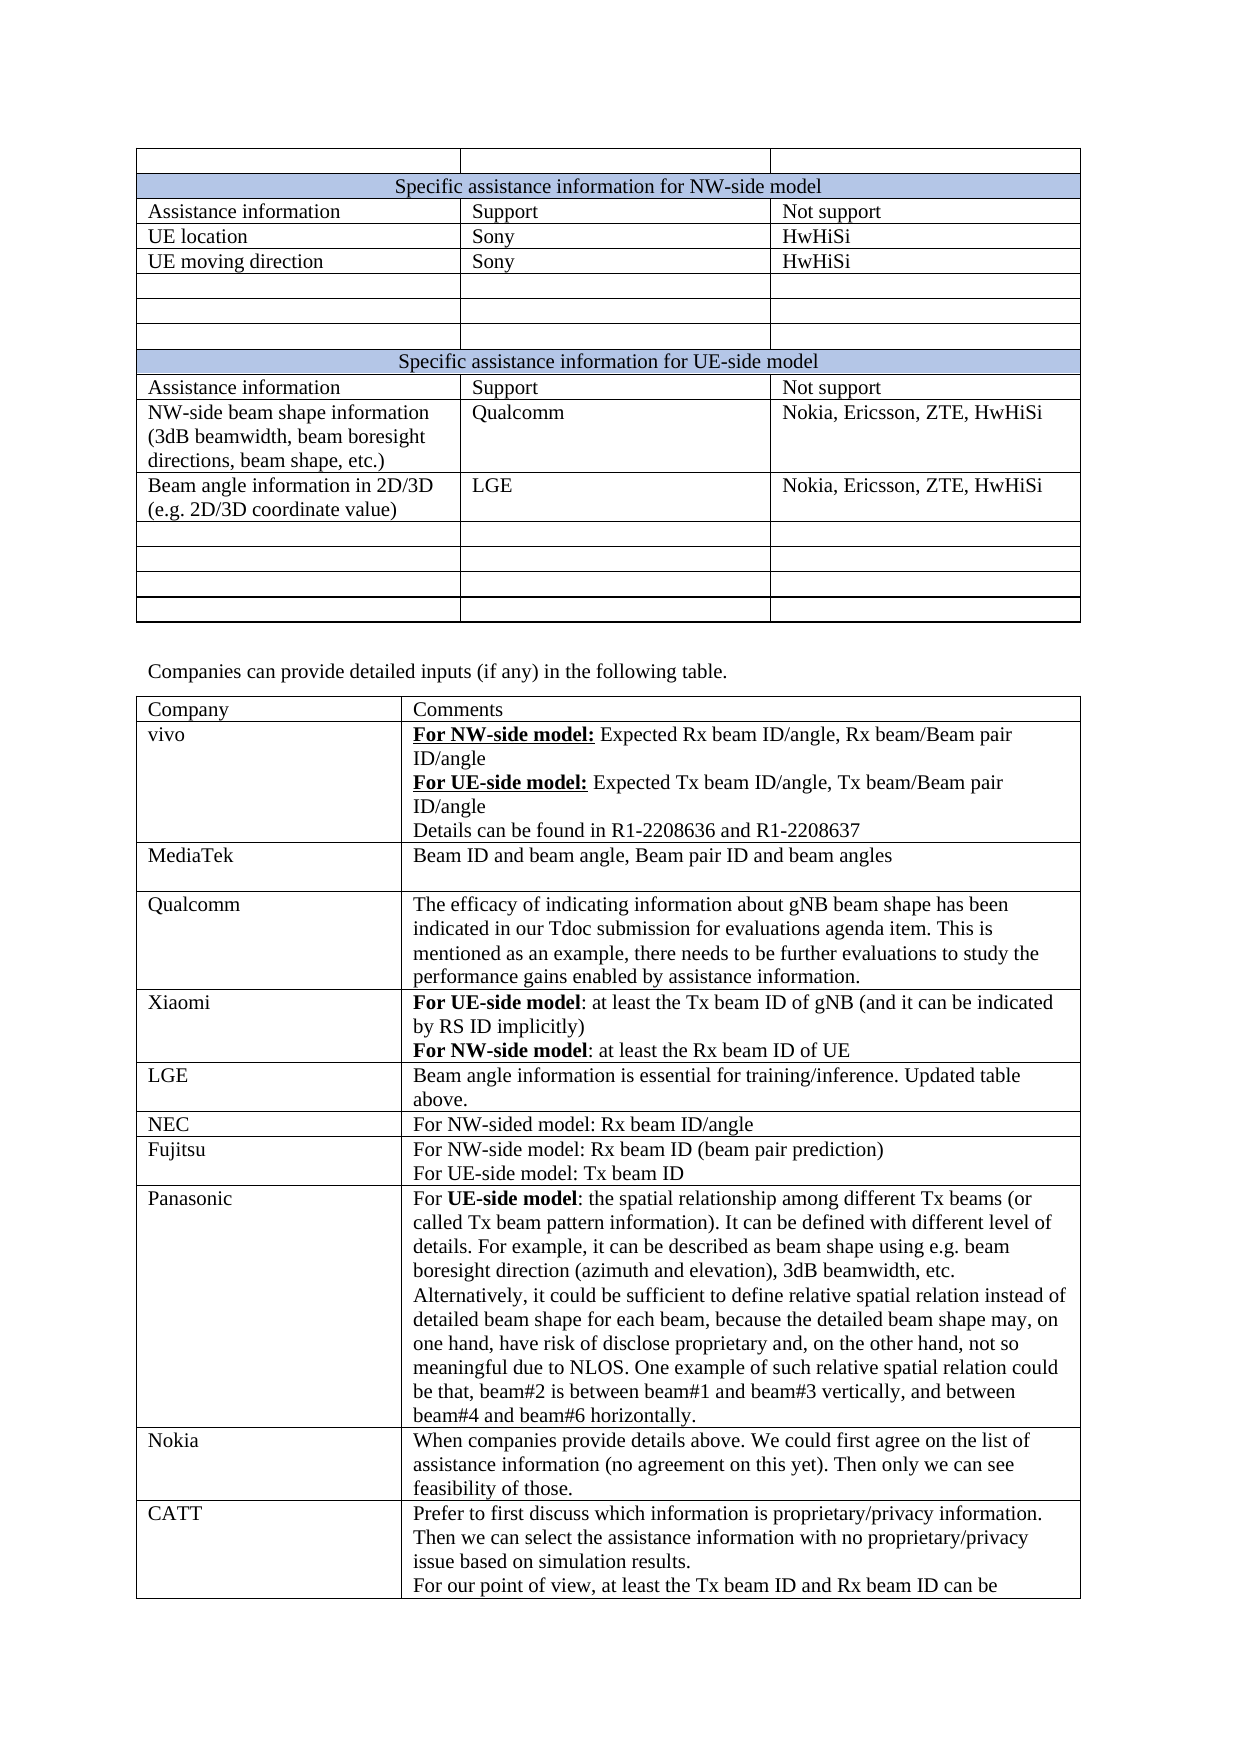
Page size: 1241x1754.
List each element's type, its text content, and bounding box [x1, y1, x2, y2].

table_cell Beam angle information in 2D/3D (e.g. 2D/3D coordinate value) [137, 473, 460, 521]
table_cell LGE [461, 473, 770, 521]
table_cell [461, 522, 770, 546]
table_cell LGE [137, 1063, 401, 1111]
table_cell [771, 522, 1080, 546]
table_cell [137, 149, 460, 173]
table_cell Assistance information [137, 199, 460, 223]
table_cell Specific assistance information for NW-side model [137, 174, 1080, 198]
table_cell Qualcomm [461, 400, 770, 472]
table_cell [137, 522, 460, 546]
table_cell [461, 598, 770, 621]
table_cell [461, 572, 770, 596]
table_cell [771, 572, 1080, 596]
table_cell [771, 598, 1080, 621]
table_cell Assistance information [137, 375, 460, 399]
table_cell Xiaomi [137, 990, 401, 1062]
table_cell [137, 598, 460, 621]
table_cell HwHiSi [771, 224, 1080, 248]
table_cell For NW-side model: Expected Rx beam ID/angle, Rx beam/Beam pair ID/angle For UE-side model: Expected Tx beam ID/angle, Tx beam/Beam pair ID/angle Details can be found in R1-2208636 and R1-2208637 [402, 722, 1080, 842]
table_cell HwHiSi [771, 249, 1080, 273]
table_header Company [137, 697, 401, 721]
table_cell [137, 324, 460, 348]
table_cell [771, 299, 1080, 323]
table_cell Support [461, 375, 770, 399]
table_cell vivo [137, 722, 401, 842]
table_cell Nokia, Ericsson, ZTE, HwHiSi [771, 473, 1080, 521]
table_cell When companies provide details above. We could first agree on the list of assistance information (no agreement on this yet). Then only we can see feasibility of those. [402, 1428, 1080, 1500]
table_cell MediaTek [137, 843, 401, 891]
table_cell Not support [771, 199, 1080, 223]
table_cell Not support [771, 375, 1080, 399]
table_cell Qualcomm [137, 892, 401, 988]
table_cell Fujitsu [137, 1137, 401, 1185]
text Companies can provide detailed inputs (if any) in the following table. [148, 659, 1093, 683]
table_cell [402, 1501, 1080, 1597]
table_cell Sony [461, 249, 770, 273]
table_cell [461, 274, 770, 298]
table_cell [461, 299, 770, 323]
table_cell Support [461, 199, 770, 223]
table_cell [771, 547, 1080, 571]
table_cell CATT [137, 1501, 401, 1597]
table_cell [771, 274, 1080, 298]
table_cell [771, 149, 1080, 173]
table_cell [461, 149, 770, 173]
table_cell [137, 572, 460, 596]
table_cell UE moving direction [137, 249, 460, 273]
table_cell For UE-side model: the spatial relationship among different Tx beams (or called Tx beam pattern information). It can be defined with different level of details. For example, it can be described as beam shape using e.g. beam boresight direction (azimuth and elevation), 3dB beamwidth, etc. Alternatively, it could be sufficient to define relative spatial relation instead of detailed beam shape for each beam, because the detailed beam shape may, on one hand, have risk of disclose proprietary and, on the other hand, not so meaningful due to NLOS. One example of such relative spatial relation could be that, beam#2 is between beam#1 and beam#3 vertically, and between beam#4 and beam#6 horizontally. [402, 1186, 1080, 1427]
table_cell For UE-side model: at least the Tx beam ID of gNB (and it can be indicated by RS ID implicitly) For NW-side model: at least the Rx beam ID of UE [402, 990, 1080, 1062]
table_cell Beam angle information is essential for training/inference. Updated table above. [402, 1063, 1080, 1111]
table_cell For NW-side model: Rx beam ID (beam pair prediction) For UE-side model: Tx beam ID [402, 1137, 1080, 1185]
table_cell UE location [137, 224, 460, 248]
table_cell For NW-sided model: Rx beam ID/angle [402, 1112, 1080, 1136]
table_cell NW-side beam shape information (3dB beamwidth, beam boresight directions, beam shape, etc.) [137, 400, 460, 472]
table_cell [137, 547, 460, 571]
table_cell Nokia [137, 1428, 401, 1500]
table_header Comments [402, 697, 1080, 721]
table_cell The efficacy of indicating information about gNB beam shape has been indicated in our Tdoc submission for evaluations agenda item. This is mentioned as an example, there needs to be further evaluations to study the performance gains enabled by assistance information. [402, 892, 1080, 988]
table_cell Sony [461, 224, 770, 248]
table_cell [137, 274, 460, 298]
table_cell Nokia, Ericsson, ZTE, HwHiSi [771, 400, 1080, 472]
table_cell Specific assistance information for UE-side model [137, 350, 1080, 373]
table_cell Panasonic [137, 1186, 401, 1427]
table_cell NEC [137, 1112, 401, 1136]
table_cell [461, 547, 770, 571]
table_cell [771, 324, 1080, 348]
table_cell Beam ID and beam angle, Beam pair ID and beam angles [402, 843, 1080, 891]
table_cell [461, 324, 770, 348]
table_cell [137, 299, 460, 323]
